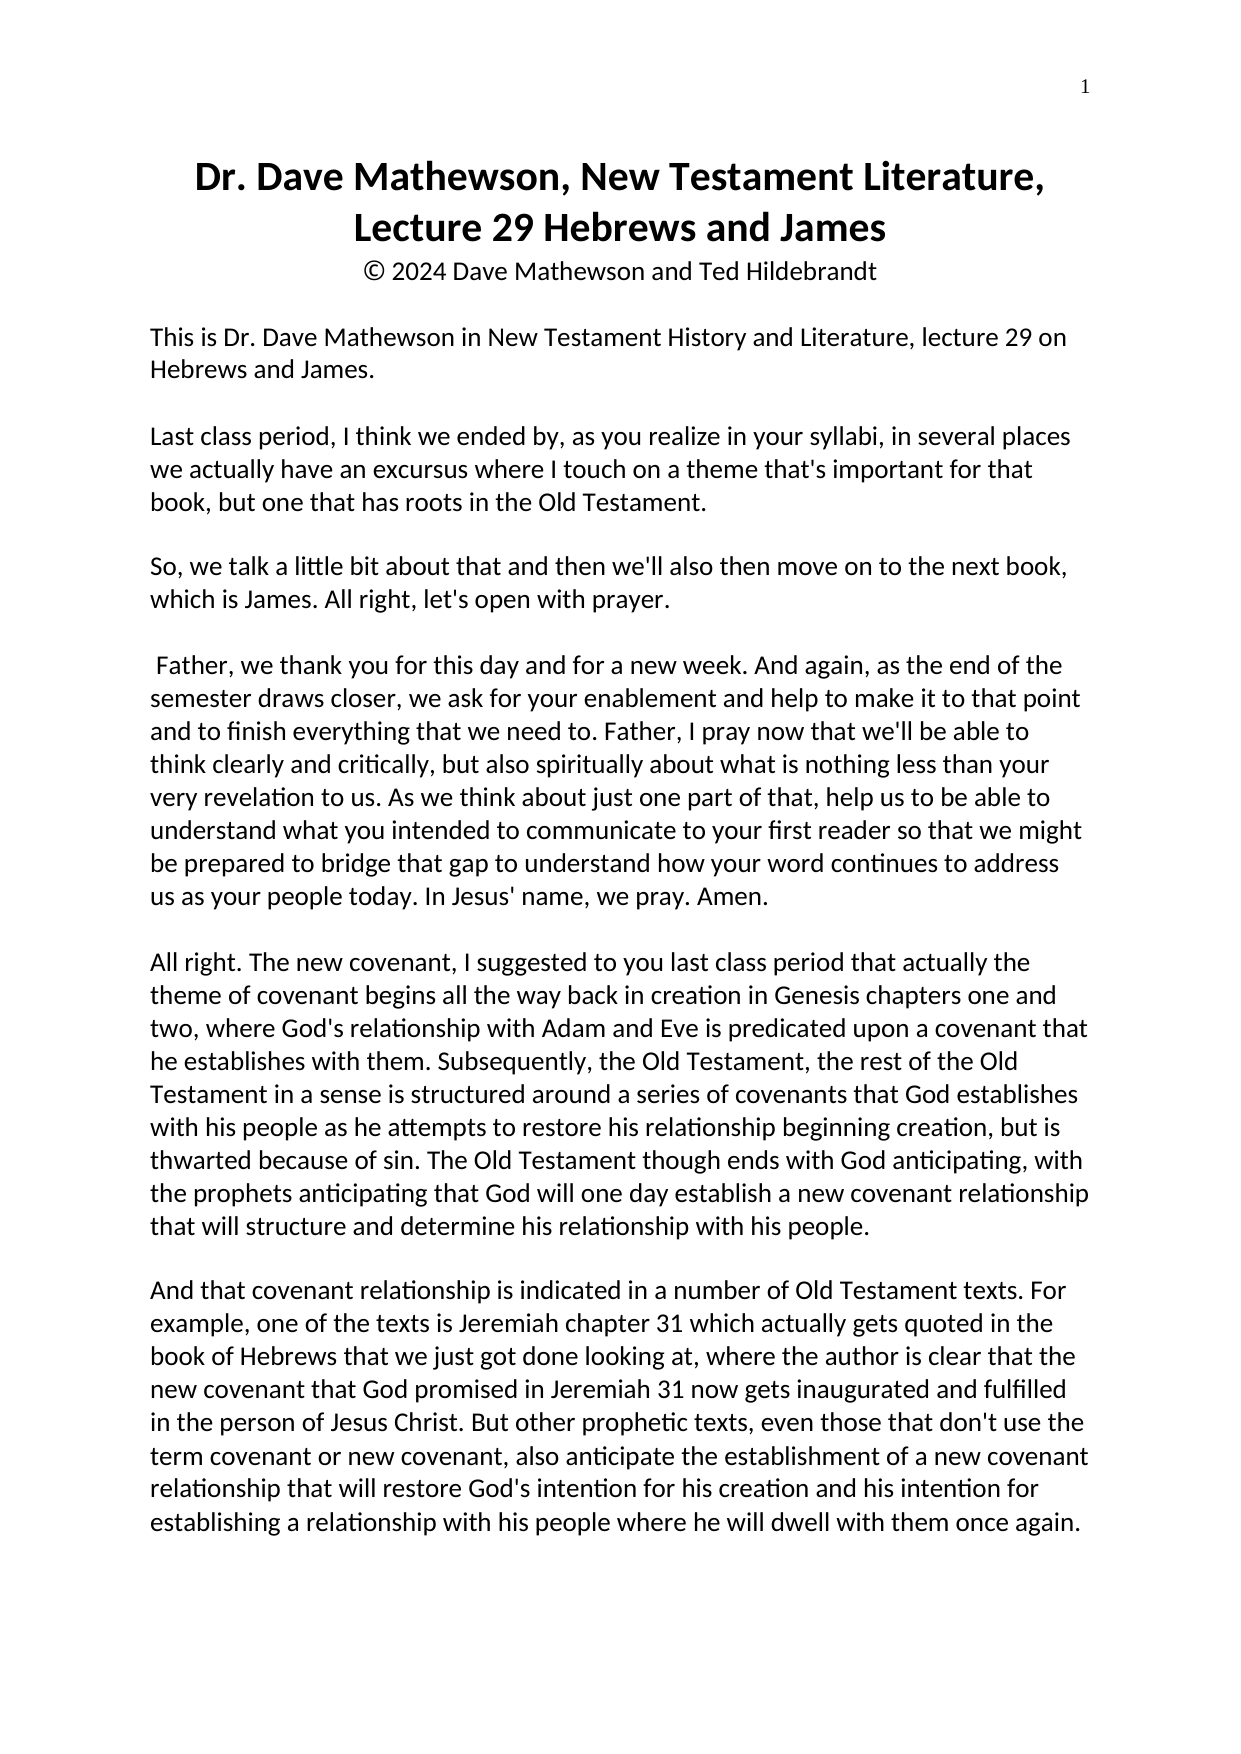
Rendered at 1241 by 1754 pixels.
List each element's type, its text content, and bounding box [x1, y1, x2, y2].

text This is Dr. Dave Mathewson in New Testament History and Literature, lecture 29 on Hebrews and James. [150, 320, 1090, 386]
text Father, we thank you for this day and for a new week. And again, as the end of the semester draws closer, we ask for your enablement and help to make it to that point and to finish everything that we need to. Father, I pray now that we'll be able to think clearly and critically, but also spiritually about what is nothing less than your very revelation to us. As we think about just one part of that, help us to be able to understand what you intended to communicate to your first reader so that we might be prepared to bridge that gap to understand how your word continues to address us as your people today. In Jesus' name, we pray. Amen. [150, 648, 1090, 912]
text And that covenant relationship is indicated in a number of Old Testament texts. For example, one of the texts is Jeremiah chapter 31 which actually gets quoted in the book of Hebrews that we just got done looking at, where the author is clear that the new covenant that God promised in Jeremiah 31 now gets inaugurated and fulfilled in the person of Jesus Christ. But other prophetic texts, even those that don't use the term covenant or new covenant, also anticipate the establishment of a new covenant relationship that will restore God's intention for his creation and his intention for establishing a relationship with his people where he will dwell with them once again. [150, 1273, 1090, 1538]
text © 2024 Dave Mathewson and Ted Hildebrandt [150, 252, 1090, 288]
text So, we talk a little bit about that and then we'll also then move on to the next book, which is James. All right, let's open with prayer. [150, 549, 1090, 615]
text Dr. Dave Mathewson, New Testament Literature, Lecture 29 Hebrews and James [150, 150, 1090, 252]
text Last class period, I think we ended by, as you realize in your syllabi, in several places we actually have an excursus where I touch on a theme that's important for that book, but one that has roots in the Old Testament. [150, 419, 1090, 518]
text All right. The new covenant, I suggested to you last class period that actually the theme of covenant begins all the way back in creation in Genesis chapters one and two, where God's relationship with Adam and Eve is predicated upon a covenant that he establishes with them. Subsequently, the Old Testament, the rest of the Old Testament in a sense is structured around a series of covenants that God establishes with his people as he attempts to restore his relationship beginning creation, but is thwarted because of sin. The Old Testament though ends with God anticipating, with the prophets anticipating that God will one day establish a new covenant relationship that will structure and determine his relationship with his people. [150, 945, 1090, 1242]
